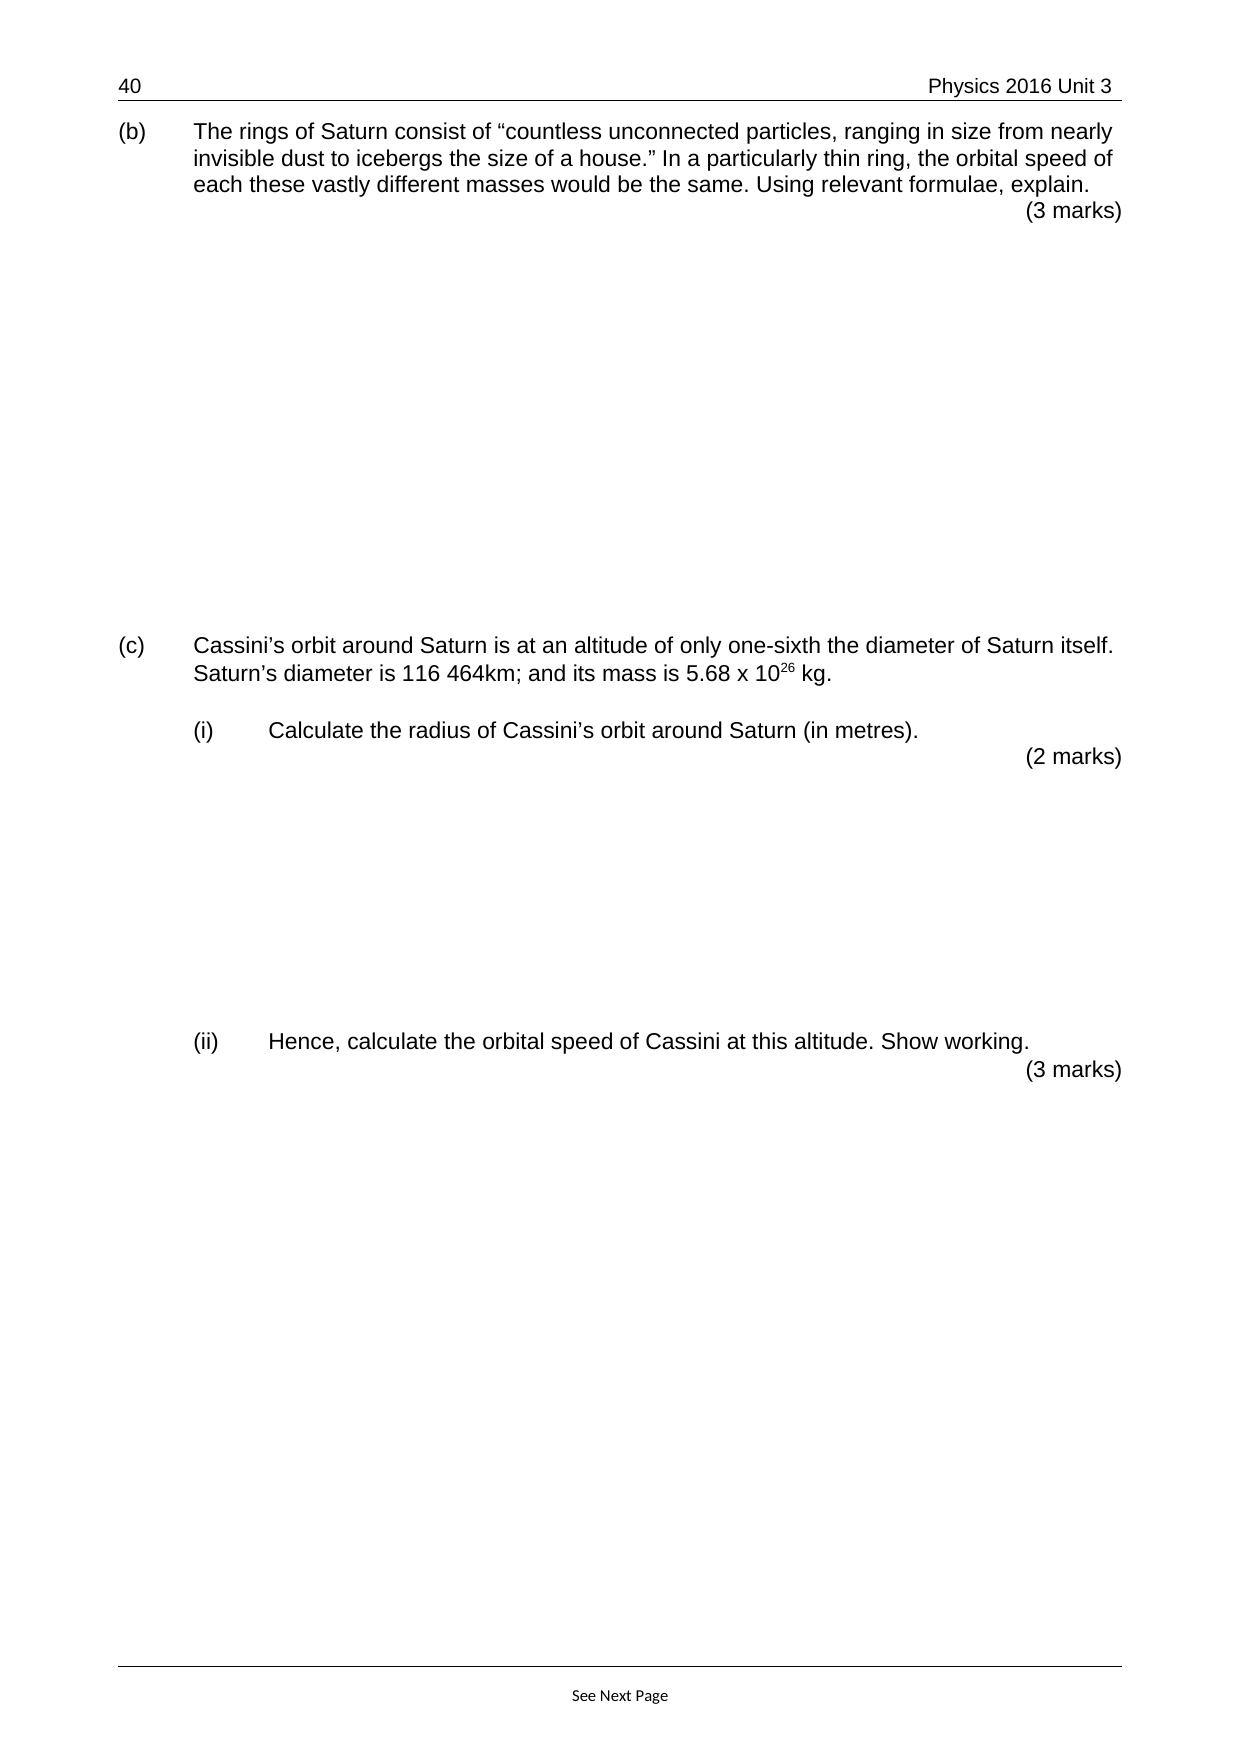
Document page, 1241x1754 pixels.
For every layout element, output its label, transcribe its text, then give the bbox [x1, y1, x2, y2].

list Calculate the radius of Cassini’s orbit around Saturn (in metres). [193, 717, 1122, 743]
list The rings of Saturn consist of “countless unconnected particles, ranging in size from nearly invisible dust to icebergs the size of a house.” In a particularly thin ring, the orbital speed of each these vastly different masses would be the same. Using relevant formulae, explain. [118, 118, 1122, 197]
list Hence, calculate the orbital speed of Cassini at this altitude. Show working. [193, 1028, 1122, 1054]
list (3 marks) [268, 1056, 1122, 1082]
list (3 marks) [268, 197, 1122, 223]
list Cassini’s orbit around Saturn is at an altitude of only one-sixth the diameter of Saturn itself. Saturn’s diameter is 116 464km; and its mass is 5.68 x 1026 kg. [118, 632, 1122, 686]
list (2 marks) [268, 743, 1122, 769]
